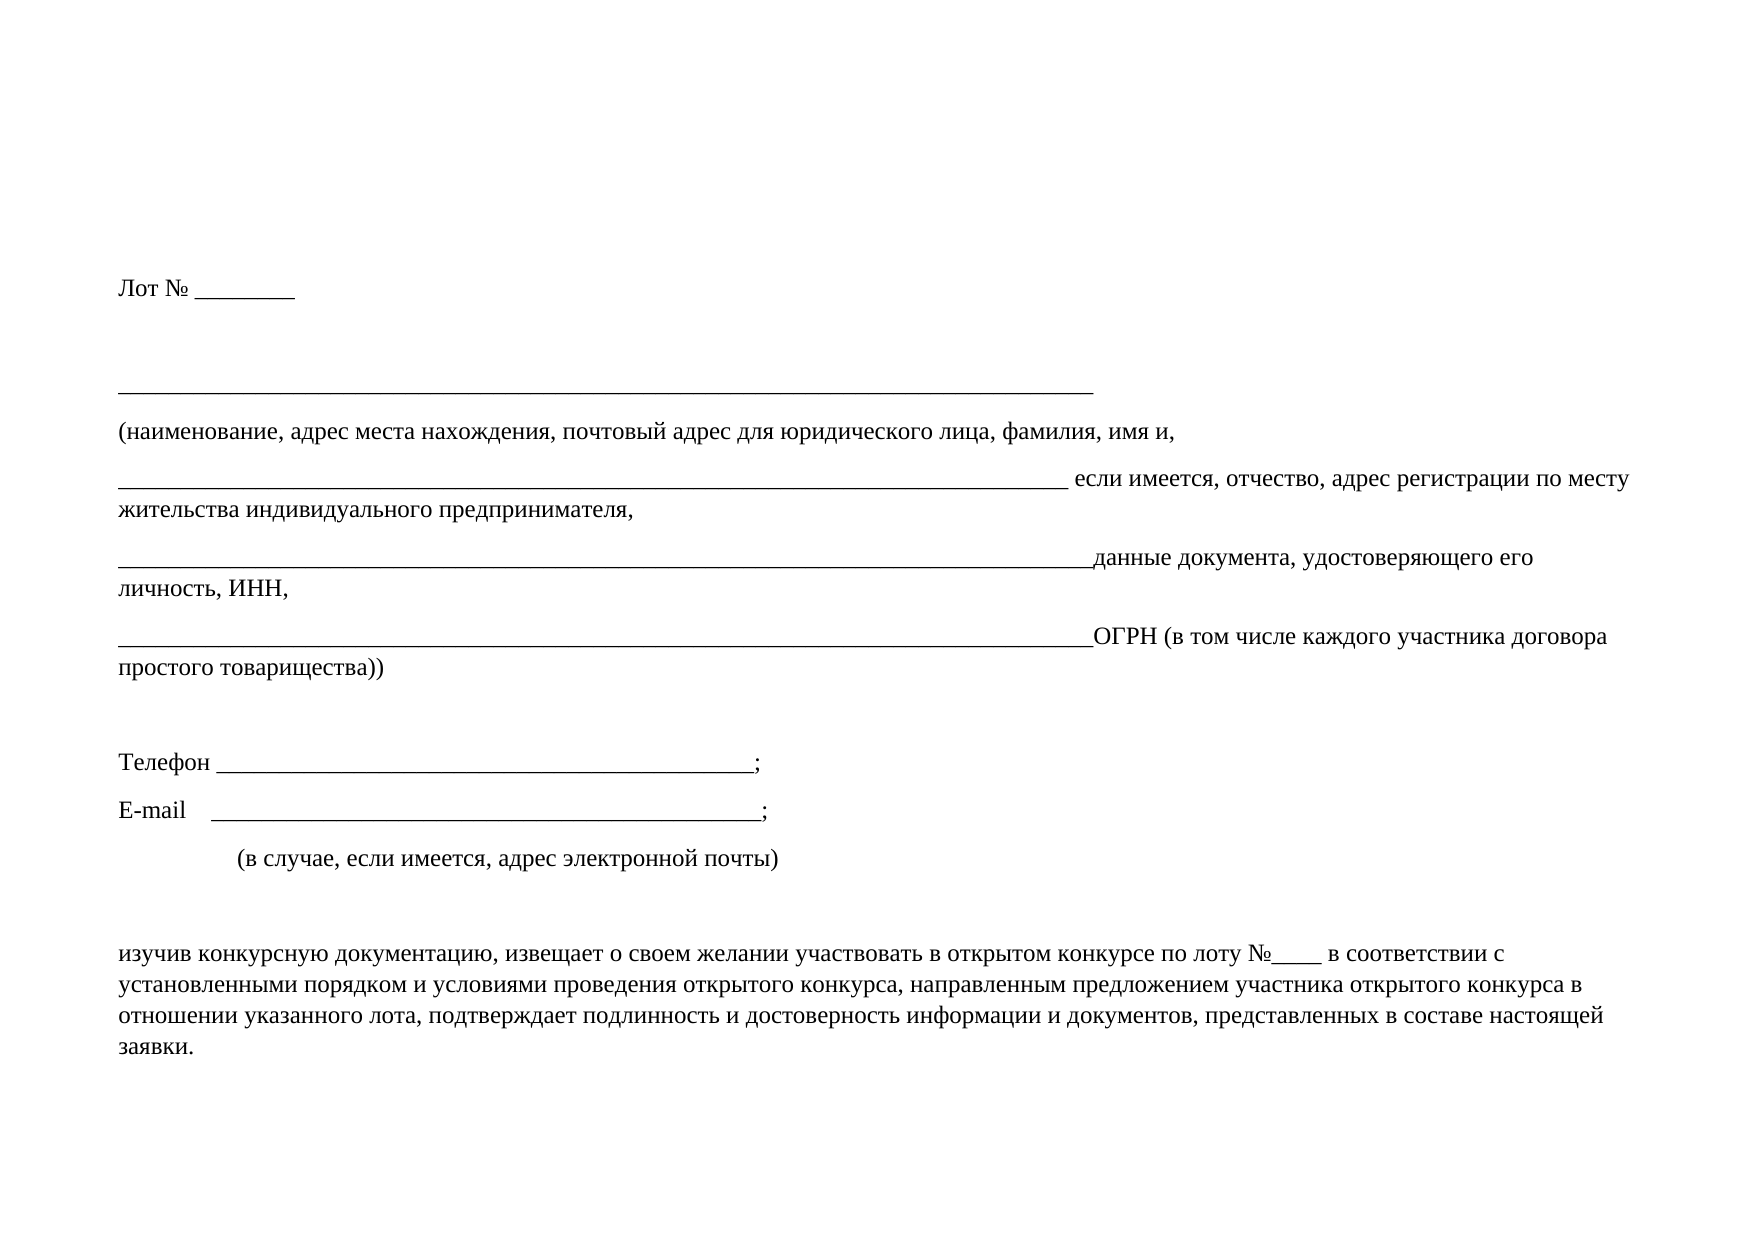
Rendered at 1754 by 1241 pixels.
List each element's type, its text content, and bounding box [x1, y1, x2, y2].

text Телефон ___________________________________________; [118, 747, 1636, 776]
text ______________________________________________________________________________ОГРН (в том числе каждого участника договора простого товарищества)) [118, 621, 1636, 681]
text изучив конкурсную документацию, извещает о своем желании участвовать в открытом конкурсе по лоту №____ в соответствии с установленными порядком и условиями проведения открытого конкурса, направленным предложением участника открытого конкурса в отношении указанного лота, подтверждает подлинность и достоверность информации и документов, представленных в составе настоящей заявки. [118, 938, 1636, 1060]
text ______________________________________________________________________________данные документа, удостоверяющего его личность, ИНН, [118, 542, 1636, 602]
text (в случае, если имеется, адрес электронной почты) [118, 843, 1636, 872]
text Лот № ________ [118, 273, 1636, 301]
text Е-mail ____________________________________________; [118, 795, 1636, 824]
text (наименование, адрес места нахождения, почтовый адрес для юридического лица, фамилия, имя и, [118, 416, 1636, 444]
text ____________________________________________________________________________ если имеется, отчество, адрес регистрации по месту жительства индивидуального предпринимателя, [118, 463, 1636, 523]
text ______________________________________________________________________________ [118, 368, 1636, 397]
